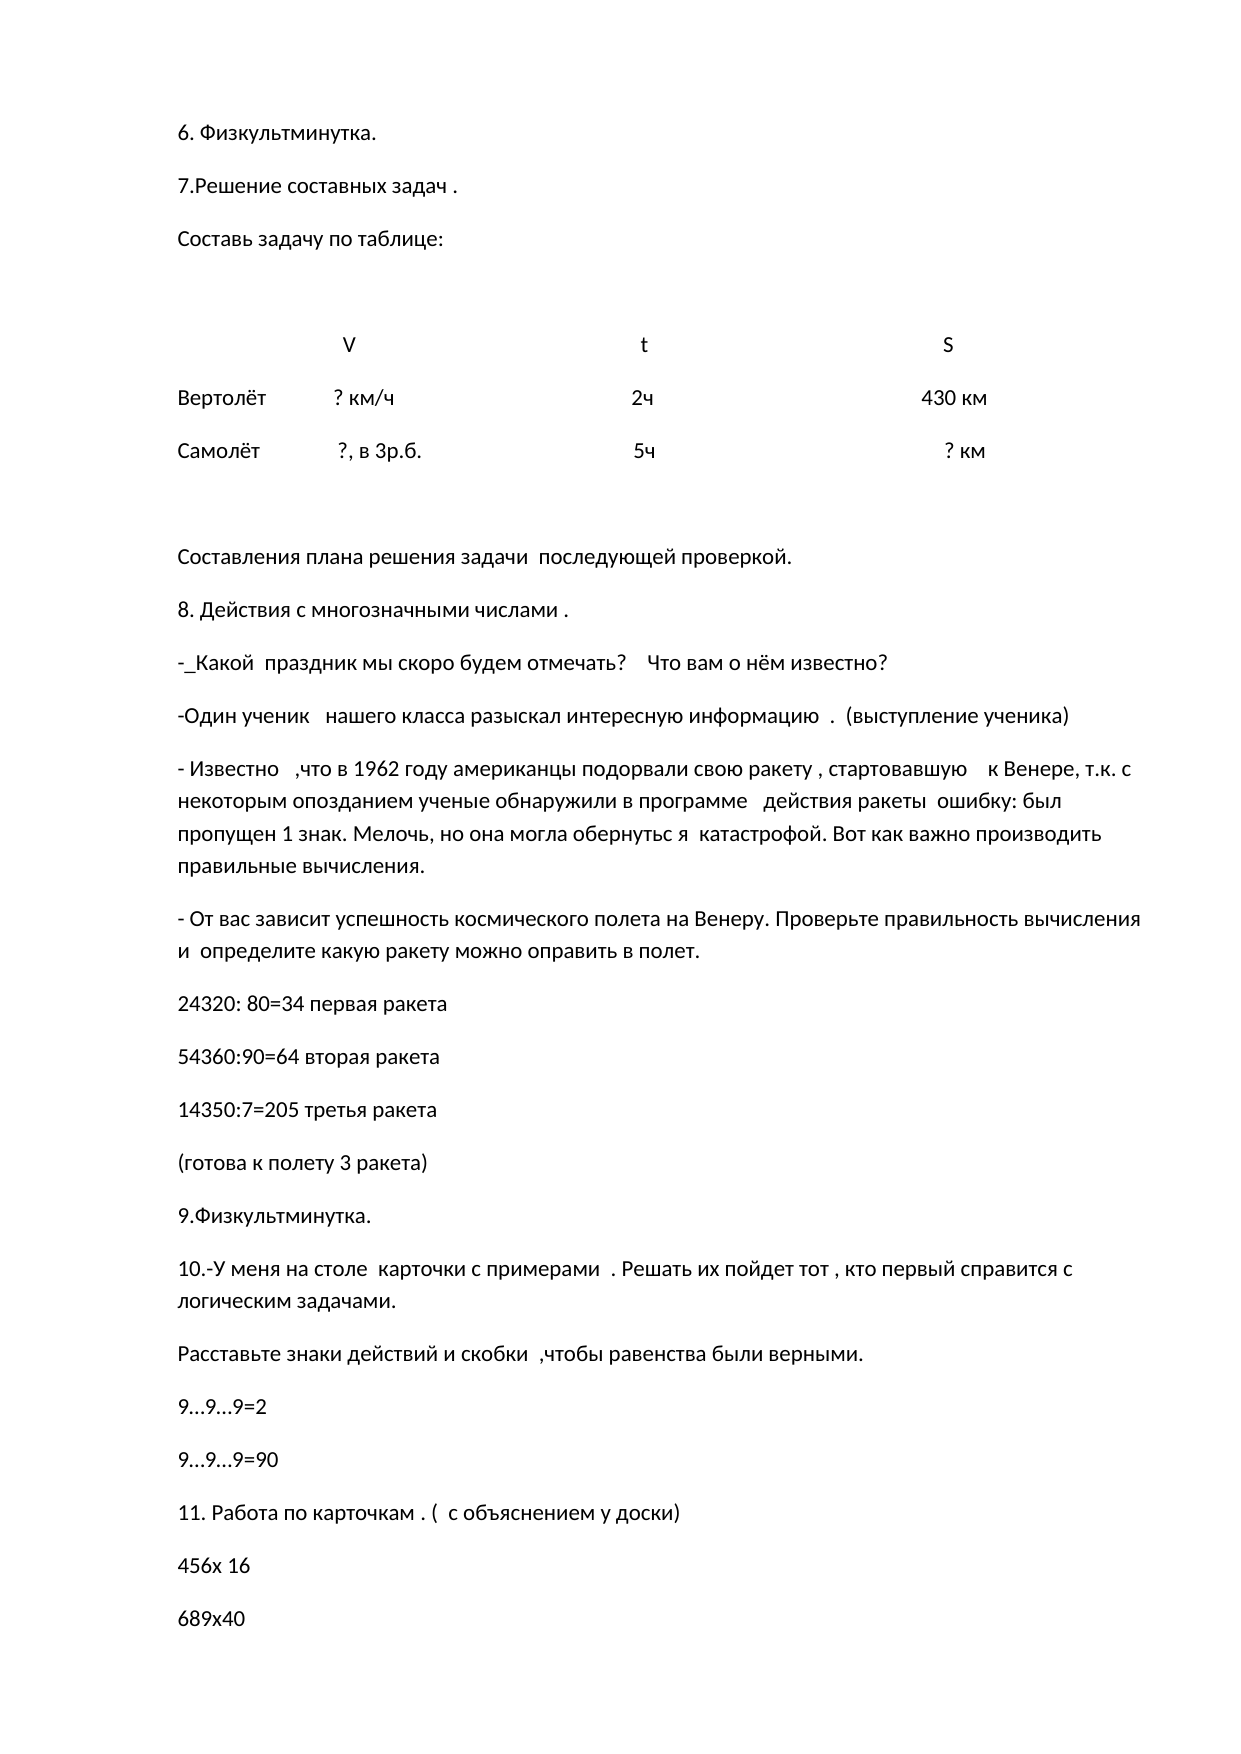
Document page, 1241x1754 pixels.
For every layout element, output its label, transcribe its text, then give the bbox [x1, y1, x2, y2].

text 11. Работа по карточкам . ( с объяснением у доски) [177, 1498, 1152, 1527]
text 9.Физкультминутка. [177, 1201, 1152, 1229]
text -_Какой праздник мы скоро будем отмечать? Что вам о нём известно? [177, 648, 1152, 676]
text -Один ученик нашего класса разыскал интересную информацию . (выступление ученика) [177, 701, 1152, 729]
text V t S [177, 330, 1152, 358]
text 7.Решение составных задач . [177, 171, 1152, 199]
text 9…9…9=2 [177, 1392, 1152, 1421]
text 54360:90=64 вторая ракета [177, 1042, 1152, 1070]
text 14350:7=205 третья ракета [177, 1095, 1152, 1123]
text 456х 16 [177, 1552, 1152, 1579]
text Составления плана решения задачи последующей проверкой. [177, 542, 1152, 570]
text 24320: 80=34 первая ракета [177, 989, 1152, 1017]
text - Известно ,что в 1962 году американцы подорвали свою ракету , стартовавшую к Венере, т.к. с некоторым опозданием ученые обнаружили в программе действия ракеты ошибку: был пропущен 1 знак. Мелочь, но она могла обернутьс я катастрофой. Вот как важно производить правильные вычисления. [177, 754, 1152, 879]
text - От вас зависит успешность космического полета на Венеру. Проверьте правильность вычисления и определите какую ракету можно оправить в полет. [177, 904, 1152, 964]
text 10.-У меня на столе карточки с примерами . Решать их пойдет тот , кто первый справится с логическим задачами. [177, 1254, 1152, 1314]
text 6. Физкультминутка. [177, 118, 1152, 146]
text Самолёт ?, в 3р.б. 5ч ? км [177, 436, 1152, 464]
text (готова к полету 3 ракета) [177, 1148, 1152, 1176]
text Расставьте знаки действий и скобки ,чтобы равенства были верными. [177, 1339, 1152, 1367]
text Составь задачу по таблице: [177, 224, 1152, 252]
text 9…9…9=90 [177, 1446, 1152, 1473]
text Вертолёт ? км/ч 2ч 430 км [177, 383, 1152, 411]
text 689х40 [177, 1604, 1152, 1633]
text 8. Действия с многозначными числами . [177, 595, 1152, 623]
